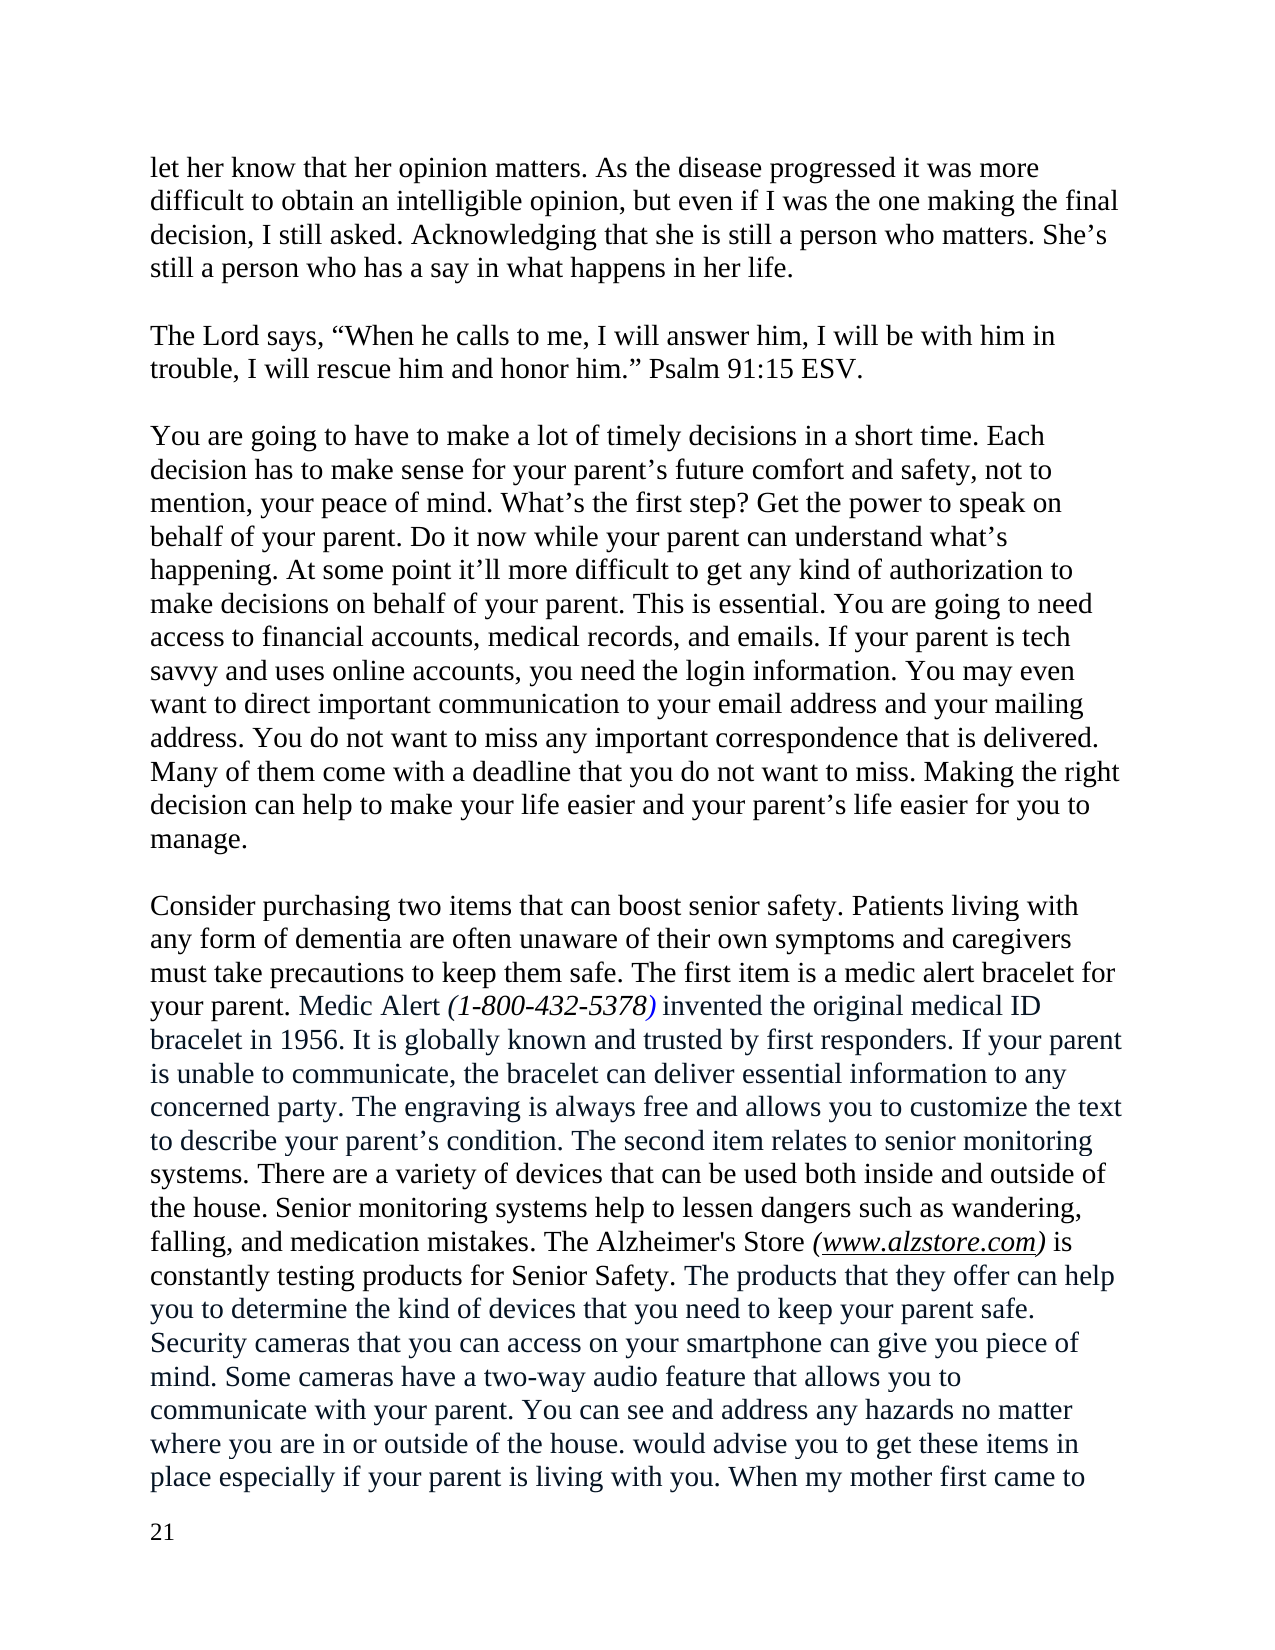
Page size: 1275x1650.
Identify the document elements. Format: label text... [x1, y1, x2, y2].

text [150, 888, 1125, 1493]
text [150, 150, 1125, 284]
text The Lord says, “When he calls to me, I will answer him, I will be with him in trouble, I will rescue him and honor him.” Psalm 91:15 ESV. [150, 318, 1125, 385]
text You are going to have to make a lot of timely decisions in a short time. Each decision has to make sense for your parent’s future comfort and safety, not to mention, your peace of mind. What’s the first step? Get the power to speak on behalf of your parent. Do it now while your parent can understand what’s happening. At some point it’ll more difficult to get any kind of authorization to make decisions on behalf of your parent. This is essential. You are going to need access to financial accounts, medical records, and emails. If your parent is tech savvy and uses online accounts, you need the login information. You may even want to direct important communication to your email address and your mailing address. You do not want to miss any important correspondence that is delivered. Many of them come with a deadline that you do not want to miss. Making the right decision can help to make your life easier and your parent’s life easier for you to manage. [150, 418, 1125, 854]
